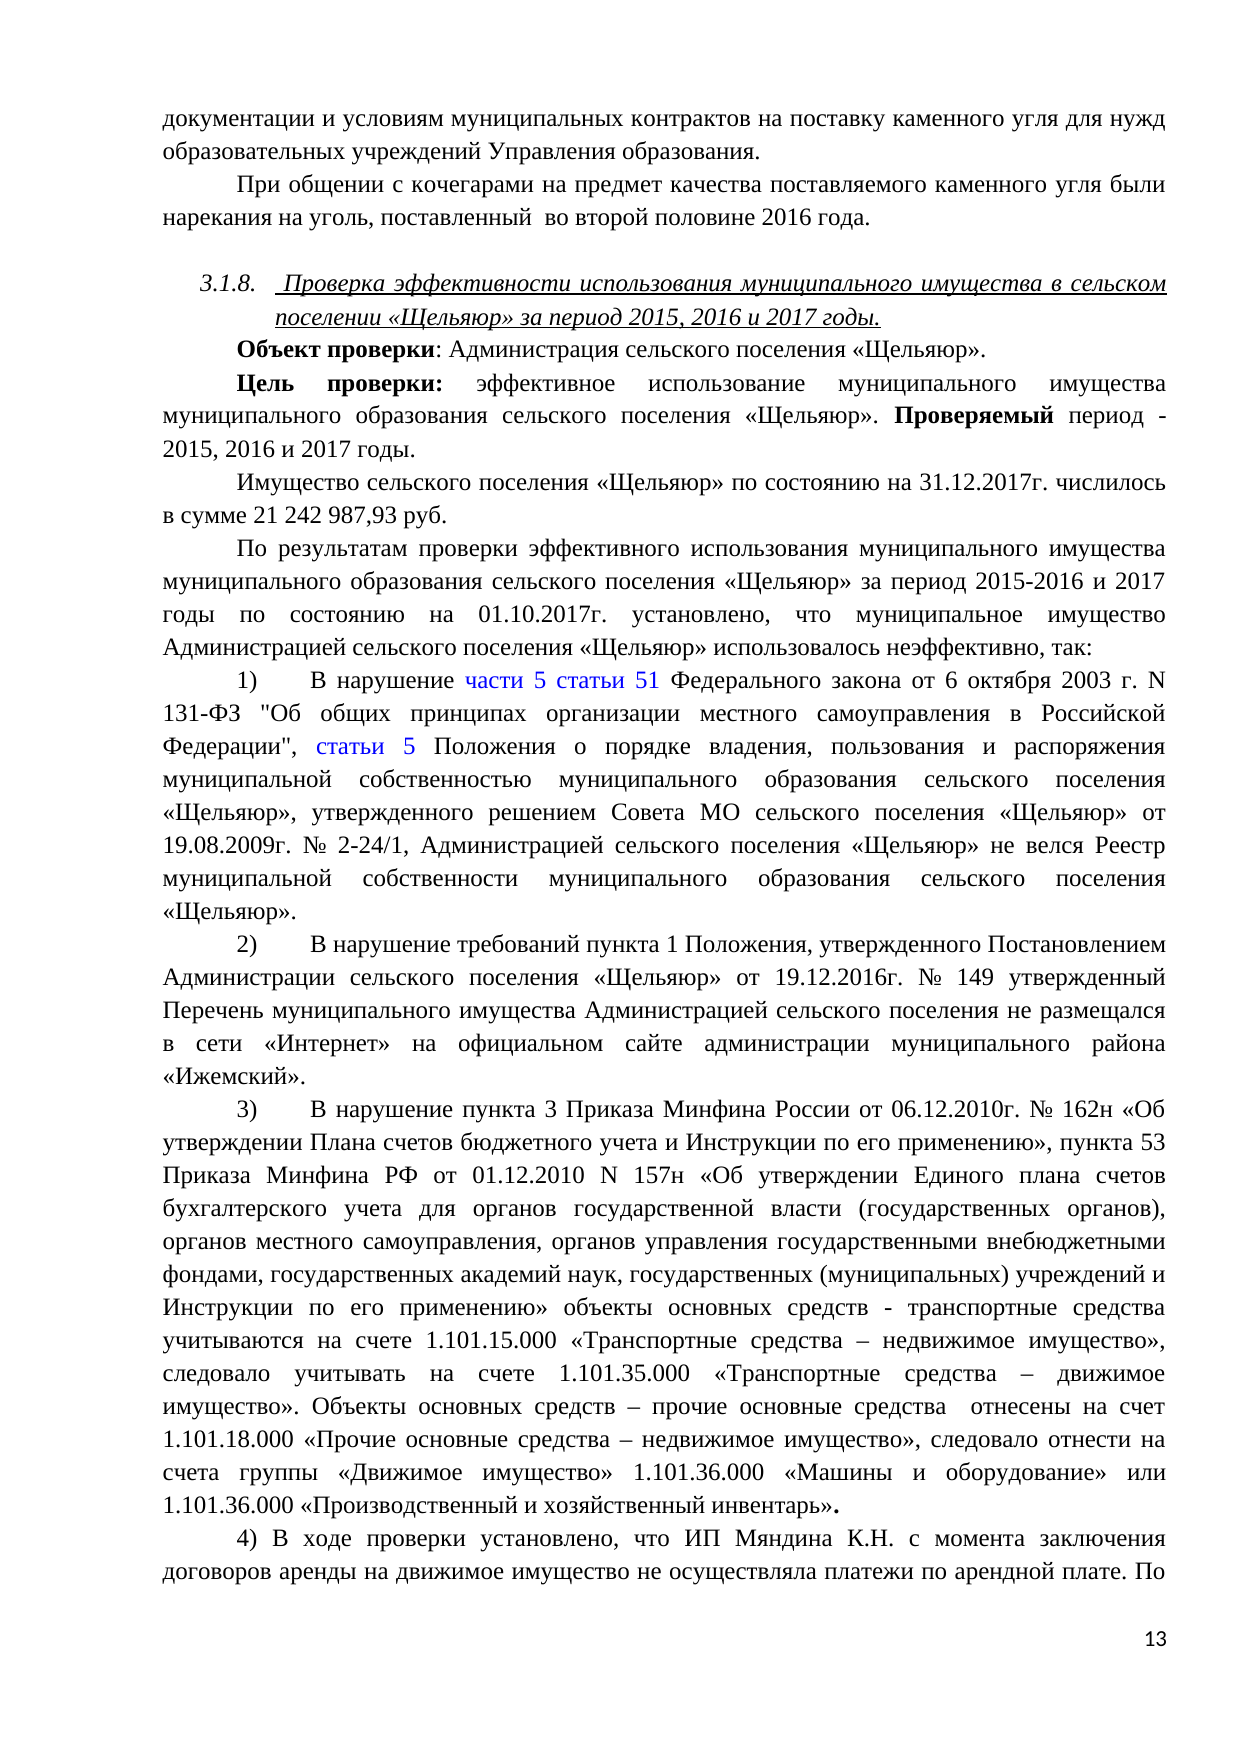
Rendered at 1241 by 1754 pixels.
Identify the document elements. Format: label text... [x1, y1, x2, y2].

text По результатам проверки эффективного использования муниципального имущества муниципального образования сельского поселения «Щельяюр» за период 2015-2016 и 2017 годы по состоянию на 01.10.2017г. установлено, что муниципальное имущество Администрацией сельского поселения «Щельяюр» использовалось неэффективно, так: [162, 533, 1167, 661]
list Объект проверки: Администрация сельского поселения «Щельяюр». [162, 334, 1167, 363]
list В нарушение пункта 3 Приказа Минфина России от 06.12.2010г. № 162н «Об утверждении Плана счетов бюджетного учета и Инструкции по его применению», пункта 53 Приказа Минфина РФ от 01.12.2010 N 157н «Об утверждении Единого плана счетов бухгалтерского учета для органов государственной власти (государственных органов), органов местного самоуправления, органов управления государственными внебюджетными фондами, государственных академий наук, государственных (муниципальных) учреждений и Инструкции по его применению» объекты основных средств - транспортные средства учитываются на счете 1.101.15.000 «Транспортные средства – недвижимое имущество», следовало учитывать на счете 1.101.35.000 «Транспортные средства – движимое имущество». Объекты основных средств – прочие основные средства отнесены на счет 1.101.18.000 «Прочие основные средства – недвижимое имущество», следовало отнести на счета группы «Движимое имущество» 1.101.36.000 «Машины и оборудование» или 1.101.36.000 «Производственный и хозяйственный инвентарь». [162, 1094, 1167, 1519]
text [162, 1523, 1167, 1585]
text При общении с кочегарами на предмет качества поставляемого каменного угля были нарекания на уголь, поставленный во второй половине 2016 года. [162, 169, 1167, 231]
list В нарушение требований пункта 1 Положения, утвержденного Постановлением Администрации сельского поселения «Щельяюр» от 19.12.2016г. № 149 утвержденный Перечень муниципального имущества Администрацией сельского поселения не размещался в сети «Интернет» на официальном сайте администрации муниципального района «Ижемский». [162, 929, 1167, 1090]
list В нарушение части 5 статьи 51 Федерального закона от 6 октября 2003 г. N 131-ФЗ "Об общих принципах организации местного самоуправления в Российской Федерации", статьи 5 Положения о порядке владения, пользования и распоряжения муниципальной собственностью муниципального образования сельского поселения «Щельяюр», утвержденного решением Совета МО сельского поселения «Щельяюр» от 19.08.2009г. № 2-24/1, Администрацией сельского поселения «Щельяюр» не велся Реестр муниципальной собственности муниципального образования сельского поселения «Щельяюр». [162, 665, 1167, 925]
list Цель проверки: эффективное использование муниципального имущества муниципального образования сельского поселения «Щельяюр». Проверяемый период - 2015, 2016 и 2017 годы. [162, 368, 1167, 462]
list Проверка эффективности использования муниципального имущества в сельском поселении «Щельяюр» за период 2015, 2016 и 2017 годы. [200, 268, 1167, 330]
list Имущество сельского поселения «Щельяюр» по состоянию на 31.12.2017г. числилось в сумме 21 242 987,93 руб. [162, 467, 1167, 528]
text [162, 103, 1167, 165]
